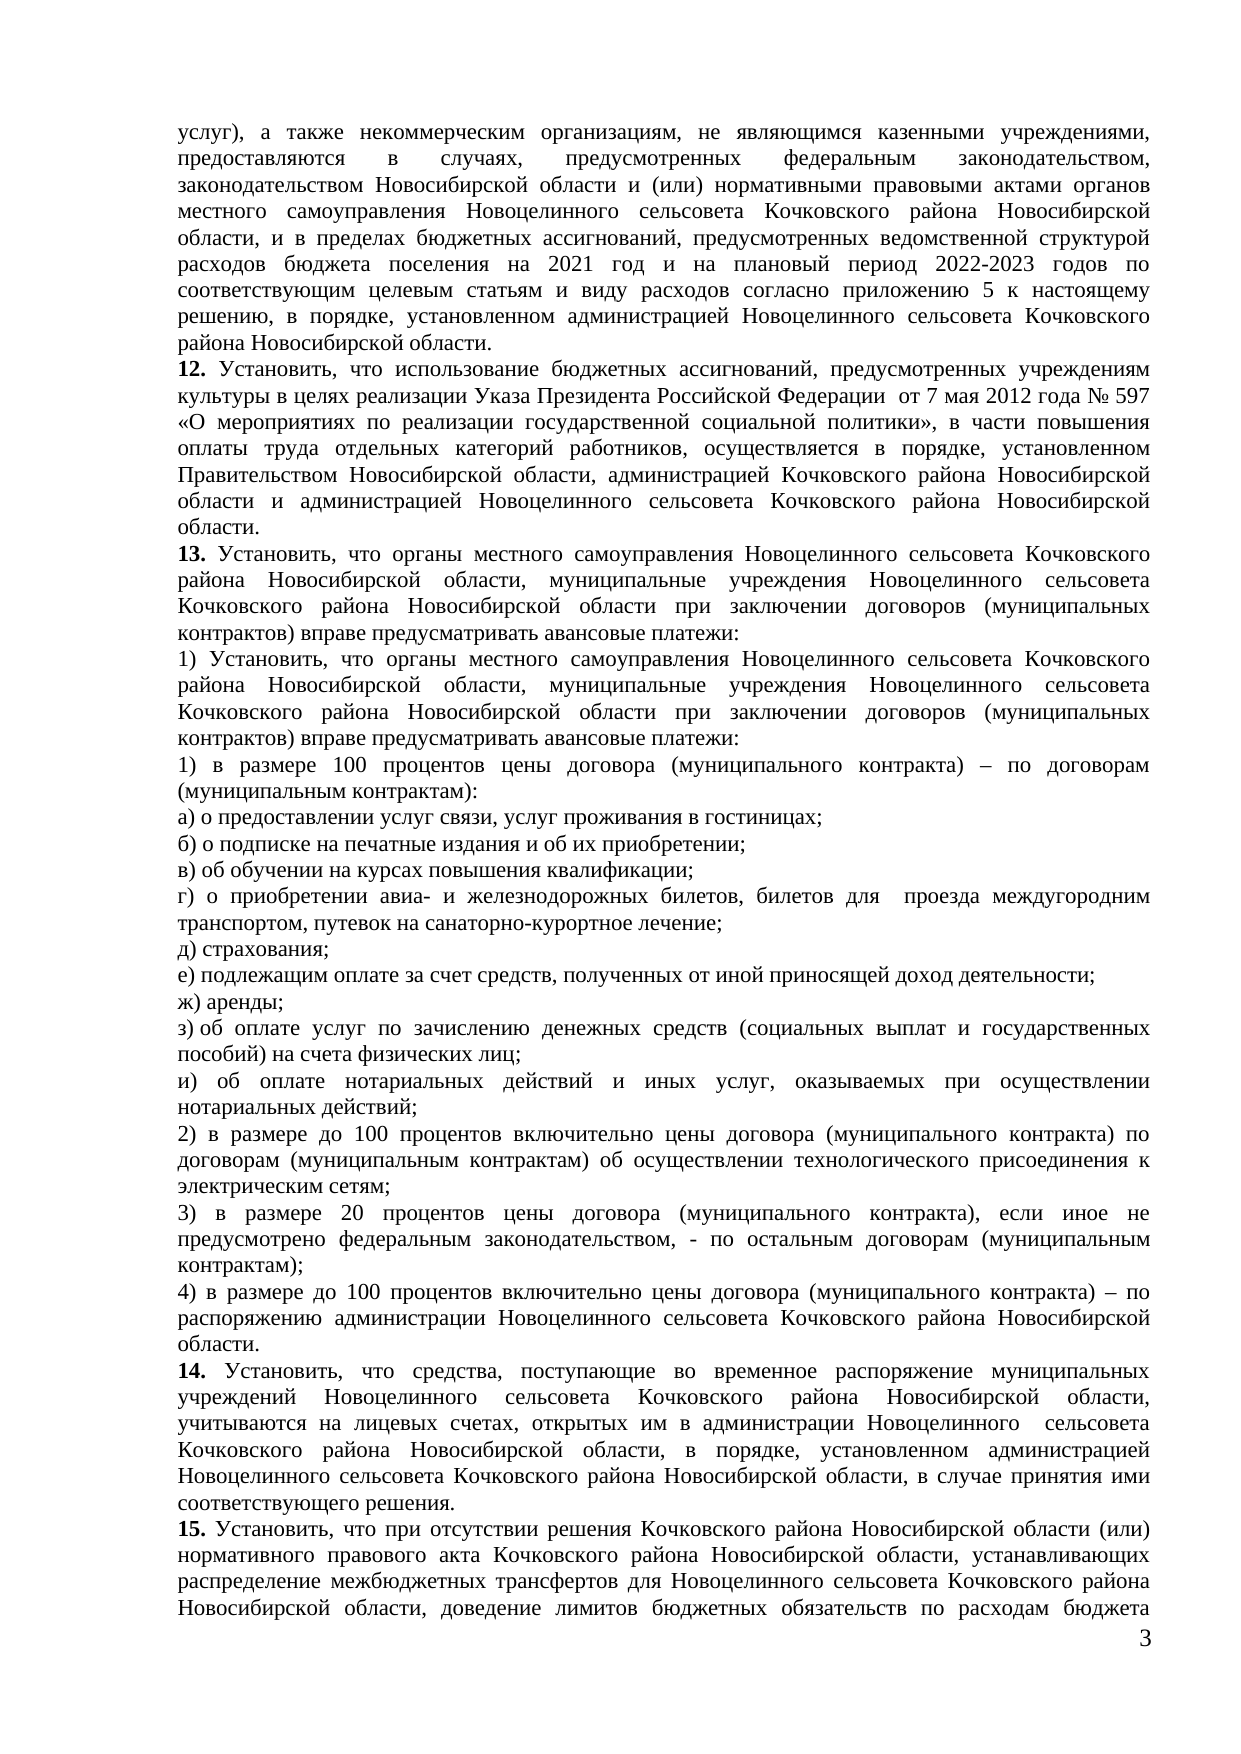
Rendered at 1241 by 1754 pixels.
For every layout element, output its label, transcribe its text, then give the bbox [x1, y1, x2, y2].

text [177, 118, 1152, 355]
text 12. Установить, что использование бюджетных ассигнований, предусмотренных учреждениям культуры в целях реализации Указа Президента Российской Федерации от 7 мая 2012 года № 597 «О мероприятиях по реализации государственной социальной политики», в части повышения оплаты труда отдельных категорий работников, осуществляется в порядке, установленном Правительством Новосибирской области, администрацией Кочковского района Новосибирской области и администрацией Новоцелинного сельсовета Кочковского района Новосибирской области. [177, 355, 1152, 540]
text 1) в размере 100 процентов цены договора (муниципального контракта) – по договорам (муниципальным контрактам): [177, 751, 1152, 803]
text 2) в размере до 100 процентов включительно цены договора (муниципального контракта) по договорам (муниципальным контрактам) об осуществлении технологического присоединения к электрическим сетям; [177, 1119, 1152, 1199]
text 3) в размере 20 процентов цены договора (муниципального контракта), если иное не предусмотрено федеральным законодательством, - по остальным договорам (муниципальным контрактам); [177, 1199, 1152, 1278]
text в) об обучении на курсах повышения квалификации; [177, 856, 1152, 882]
text 1) Установить, что органы местного самоуправления Новоцелинного сельсовета Кочковского района Новосибирской области, муниципальные учреждения Новоцелинного сельсовета Кочковского района Новосибирской области при заключении договоров (муниципальных контрактов) вправе предусматривать авансовые платежи: [177, 645, 1152, 751]
text е) подлежащим оплате за счет средств, полученных от иной приносящей доход деятельности; [177, 961, 1152, 988]
text 14. Установить, что средства, поступающие во временное распоряжение муниципальных учреждений Новоцелинного сельсовета Кочковского района Новосибирской области, учитываются на лицевых счетах, открытых им в администрации Новоцелинного сельсовета Кочковского района Новосибирской области, в порядке, установленном администрацией Новоцелинного сельсовета Кочковского района Новосибирской области, в случае принятия ими соответствующего решения. [177, 1357, 1152, 1515]
text б) о подписке на печатные издания и об их приобретении; [177, 830, 1152, 856]
text з) об оплате услуг по зачислению денежных средств (социальных выплат и государственных пособий) на счета физических лиц; [177, 1014, 1152, 1067]
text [177, 1515, 1152, 1620]
text 4) в размере до 100 процентов включительно цены договора (муниципального контракта) – по распоряжению администрации Новоцелинного сельсовета Кочковского района Новосибирской области. [177, 1278, 1152, 1357]
text а) о предоставлении услуг связи, услуг проживания в гостиницах; [177, 803, 1152, 830]
text 13. Установить, что органы местного самоуправления Новоцелинного сельсовета Кочковского района Новосибирской области, муниципальные учреждения Новоцелинного сельсовета Кочковского района Новосибирской области при заключении договоров (муниципальных контрактов) вправе предусматривать авансовые платежи: [177, 540, 1152, 645]
text д) страхования; [177, 935, 1152, 961]
text г) о приобретении авиа- и железнодорожных билетов, билетов для проезда междугородним транспортом, путевок на санаторно-курортное лечение; [177, 882, 1152, 935]
text ж) аренды; [177, 988, 1152, 1014]
text и) об оплате нотариальных действий и иных услуг, оказываемых при осуществлении нотариальных действий; [177, 1067, 1152, 1119]
